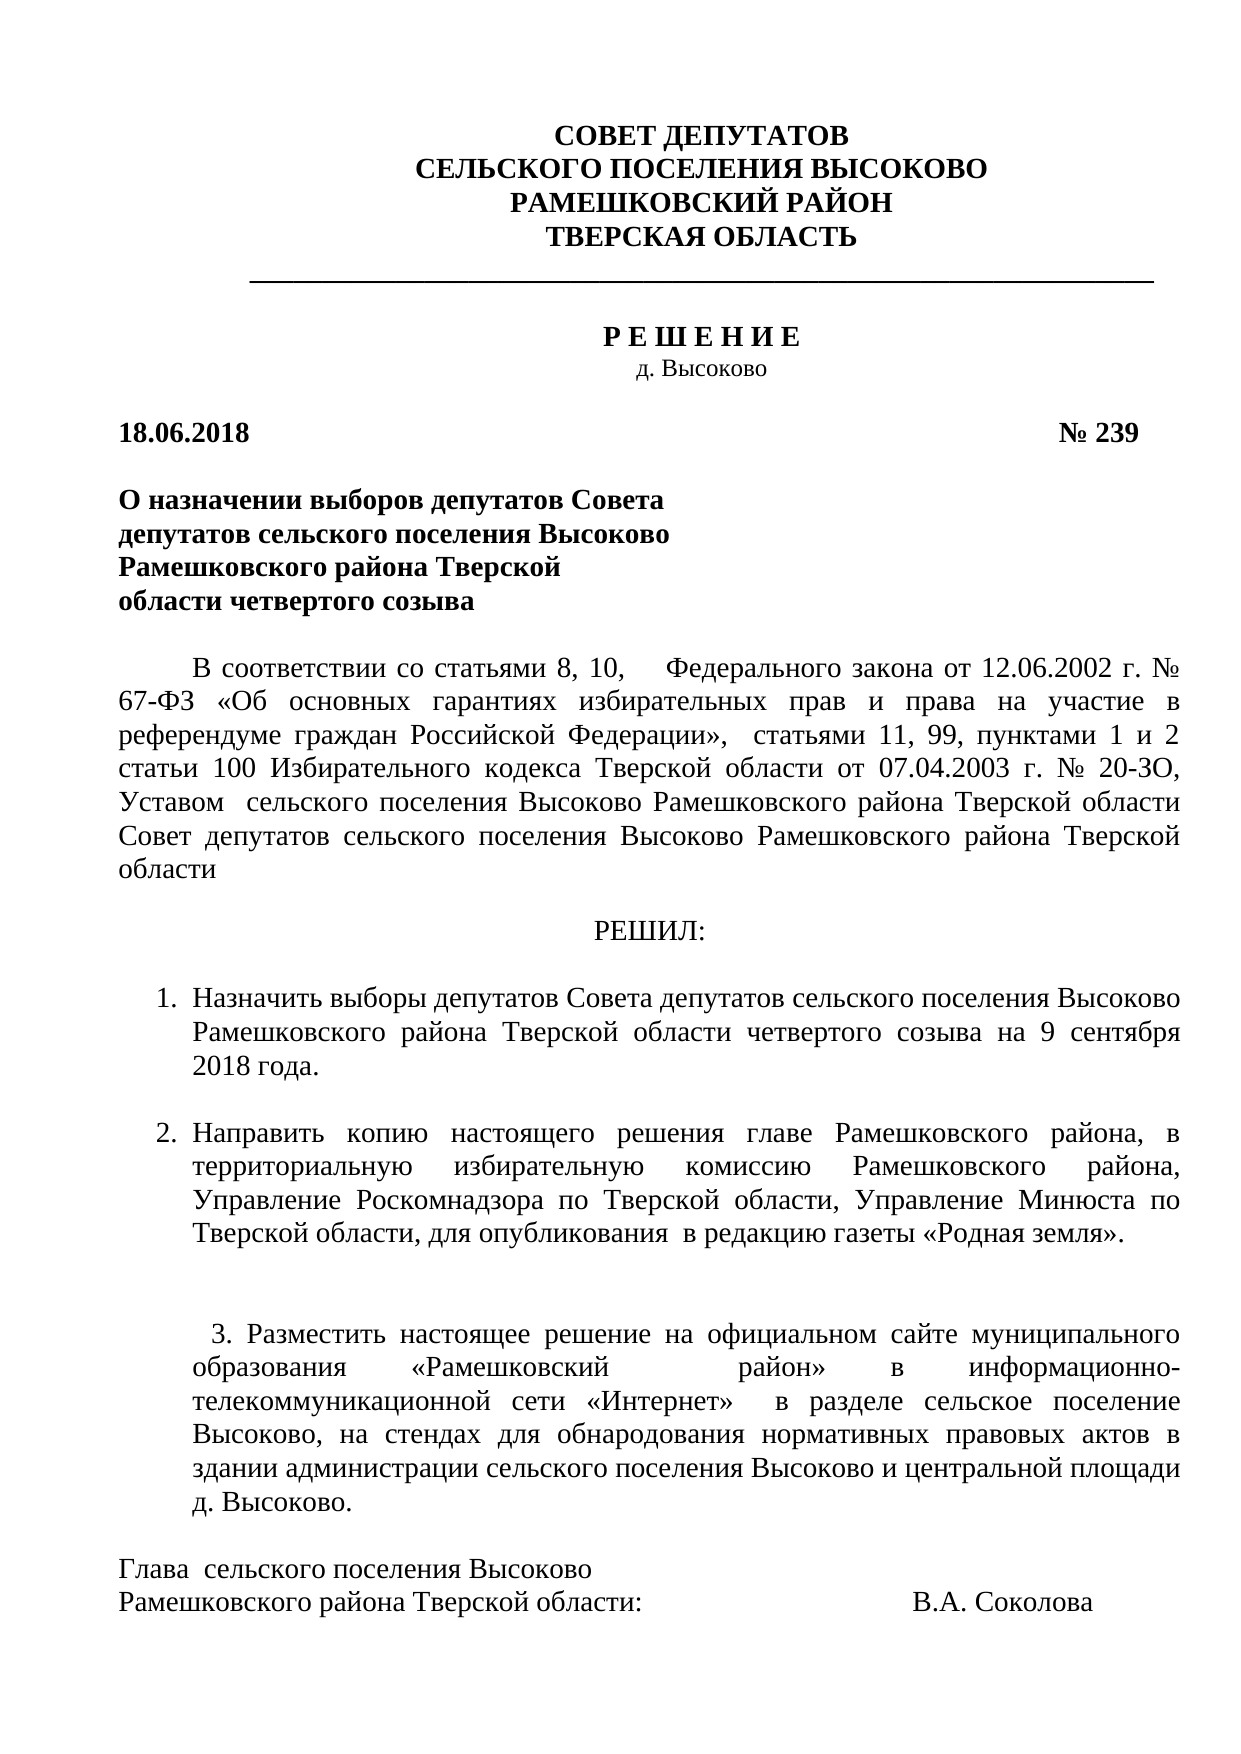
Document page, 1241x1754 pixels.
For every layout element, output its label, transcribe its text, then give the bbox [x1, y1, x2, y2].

text ТВЕРСКАЯ ОБЛАСТЬ [118, 219, 1240, 252]
text Глава сельского поселения Высоково [118, 1551, 1181, 1584]
list Назначить выборы депутатов Совета депутатов сельского поселения Высоково Рамешковского района Тверской области четвертого созыва на 9 сентября 2018 года. [156, 981, 1181, 1081]
list Направить копию настоящего решения главе Рамешковского района, в территориальную избирательную комиссию Рамешковского района, Управление Роскомнадзора по Тверской области, Управление Минюста по Тверской области, для опубликования в редакцию газеты «Родная земля». [156, 1115, 1181, 1249]
text РЕШИЛ: [118, 913, 1181, 947]
text д. Высоково [118, 353, 1240, 382]
text СЕЛЬСКОГО ПОСЕЛЕНИЯ ВЫСОКОВО [118, 152, 1240, 185]
text СОВЕТ ДЕПУТАТОВ [118, 118, 1240, 152]
text ______________________________________________________________ [118, 252, 1240, 286]
text Рамешковского района Тверской [118, 549, 1181, 583]
text 3. Разместить настоящее решение на официальном сайте муниципального образования «Рамешковский район» в информационно-телекоммуникационной сети «Интернет» в разделе сельское поселение Высоково, на стендах для обнародования нормативных правовых актов в здании администрации сельского поселения Высоково и центральной площади д. Высоково. [156, 1316, 1181, 1517]
text области четвертого созыва [118, 583, 1181, 616]
text В соответствии со статьями 8, 10, Федерального закона от 12.06.2002 г. № 67-ФЗ «Об основных гарантиях избирательных прав и права на участие в референдуме граждан Российской Федерации», статьями 11, 99, пунктами 1 и 2 статьи 100 Избирательного кодекса Тверской области от 07.04.2003 г. № 20-ЗО, Уставом сельского поселения Высоково Рамешковского района Тверской области Совет депутатов сельского поселения Высоково Рамешковского района Тверской области [118, 650, 1181, 885]
text Р Е Ш Е Н И Е [118, 319, 1240, 353]
text РАМЕШКОВСКИЙ РАЙОН [118, 185, 1240, 219]
text О назначении выборов депутатов Совета [118, 482, 1181, 516]
text Рамешковского района Тверской области: В.А. Соколова [118, 1584, 1181, 1618]
text 18.06.2018 № 239 [118, 415, 1181, 449]
text депутатов сельского поселения Высоково [118, 516, 1181, 549]
